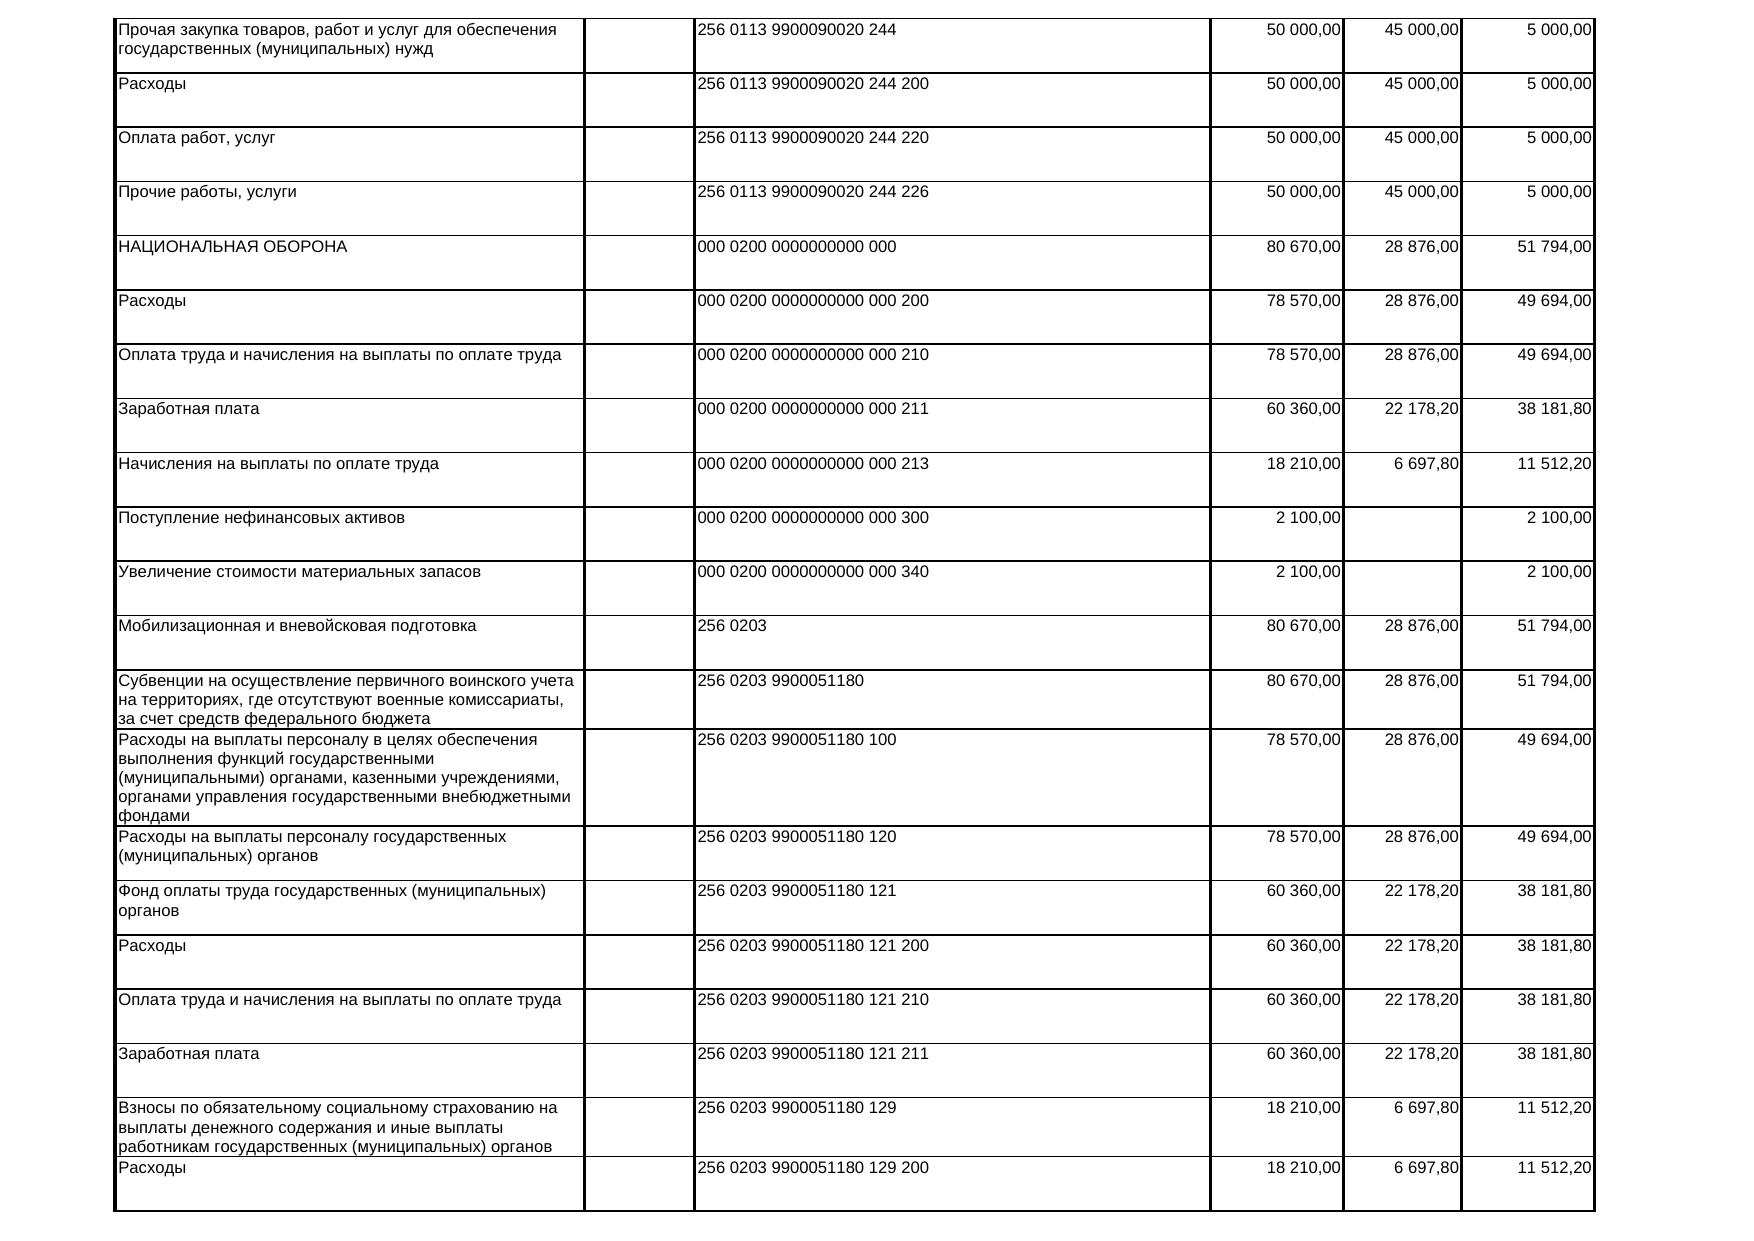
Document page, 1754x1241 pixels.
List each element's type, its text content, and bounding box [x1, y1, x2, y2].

table_cell [586, 671, 693, 728]
table_cell 11 512,20 [1463, 453, 1593, 506]
table_cell 256 0203 9900051180 121 210 [696, 990, 1209, 1042]
table_cell [586, 508, 693, 560]
table_cell Поступление нефинансовых активов [117, 508, 583, 560]
table_cell [586, 19, 693, 72]
table_cell 45 000,00 [1345, 182, 1460, 235]
table_cell 50 000,00 [1212, 182, 1342, 235]
table_cell 2 100,00 [1212, 508, 1342, 560]
table_cell 78 570,00 [1212, 827, 1342, 880]
table_cell 22 178,20 [1345, 881, 1460, 934]
table_cell [586, 182, 693, 235]
table_cell 000 0200 0000000000 000 300 [696, 508, 1209, 560]
table_cell Прочие работы, услуги [117, 182, 583, 235]
table_cell 38 181,80 [1463, 990, 1593, 1042]
table_cell 45 000,00 [1345, 19, 1460, 72]
table_cell [1345, 508, 1460, 560]
table_cell [586, 827, 693, 880]
table_cell Мобилизационная и вневойсковая подготовка [117, 616, 583, 669]
table_cell 256 0203 9900051180 129 200 [696, 1157, 1209, 1210]
table_cell 49 694,00 [1463, 827, 1593, 880]
table_cell 28 876,00 [1345, 291, 1460, 343]
table_cell Расходы [117, 1157, 583, 1210]
table_cell 256 0203 9900051180 129 [696, 1098, 1209, 1156]
table_cell 28 876,00 [1345, 236, 1460, 289]
table_cell 18 210,00 [1212, 453, 1342, 506]
table_cell 51 794,00 [1463, 616, 1593, 669]
table_cell 45 000,00 [1345, 128, 1460, 181]
table_cell Заработная плата [117, 1044, 583, 1097]
table_cell Субвенции на осуществление первичного воинского учета на территориях, где отсутствуют военные комиссариаты, за счет средств федерального бюджета [117, 671, 583, 728]
table_cell [586, 730, 693, 825]
table_cell Оплата труда и начисления на выплаты по оплате труда [117, 990, 583, 1042]
table_cell 38 181,80 [1463, 881, 1593, 934]
table_cell 000 0200 0000000000 000 211 [696, 399, 1209, 452]
table_cell 256 0113 9900090020 244 226 [696, 182, 1209, 235]
table_cell 256 0203 9900051180 [696, 671, 1209, 728]
table_cell 5 000,00 [1463, 74, 1593, 126]
table_cell 256 0203 9900051180 100 [696, 730, 1209, 825]
table_cell 28 876,00 [1345, 671, 1460, 728]
table_cell 78 570,00 [1212, 345, 1342, 398]
table_cell 11 512,20 [1463, 1157, 1593, 1210]
table_cell 000 0200 0000000000 000 [696, 236, 1209, 289]
table_cell 49 694,00 [1463, 345, 1593, 398]
table_cell 78 570,00 [1212, 291, 1342, 343]
table_cell 256 0203 9900051180 120 [696, 827, 1209, 880]
table_cell 256 0203 9900051180 121 [696, 881, 1209, 934]
table_cell 18 210,00 [1212, 1157, 1342, 1210]
table_cell [586, 1044, 693, 1097]
table_cell 256 0203 9900051180 121 211 [696, 1044, 1209, 1097]
table_cell 11 512,20 [1463, 1098, 1593, 1156]
table_cell 256 0113 9900090020 244 220 [696, 128, 1209, 181]
table_cell 28 876,00 [1345, 616, 1460, 669]
table_cell 80 670,00 [1212, 671, 1342, 728]
table_cell 50 000,00 [1212, 19, 1342, 72]
table_cell Расходы на выплаты персоналу государственных (муниципальных) органов [117, 827, 583, 880]
table_cell Увеличение стоимости материальных запасов [117, 562, 583, 615]
table_cell 51 794,00 [1463, 236, 1593, 289]
table_cell 38 181,80 [1463, 399, 1593, 452]
table_cell 000 0200 0000000000 000 210 [696, 345, 1209, 398]
table_cell 28 876,00 [1345, 345, 1460, 398]
table_cell [586, 453, 693, 506]
table_cell 80 670,00 [1212, 616, 1342, 669]
table_cell [586, 128, 693, 181]
table_cell Расходы [117, 936, 583, 988]
table_cell 5 000,00 [1463, 128, 1593, 181]
table_cell Начисления на выплаты по оплате труда [117, 453, 583, 506]
table_cell 80 670,00 [1212, 236, 1342, 289]
table_cell 256 0113 9900090020 244 200 [696, 74, 1209, 126]
table_cell [586, 616, 693, 669]
table_cell 5 000,00 [1463, 182, 1593, 235]
table_cell 28 876,00 [1345, 730, 1460, 825]
table_cell 22 178,20 [1345, 990, 1460, 1042]
table_cell [586, 345, 693, 398]
table_cell 256 0113 9900090020 244 [696, 19, 1209, 72]
table_cell Оплата работ, услуг [117, 128, 583, 181]
table_cell 50 000,00 [1212, 128, 1342, 181]
table_cell 38 181,80 [1463, 1044, 1593, 1097]
table_cell [586, 291, 693, 343]
table_cell НАЦИОНАЛЬНАЯ ОБОРОНА [117, 236, 583, 289]
table_cell 51 794,00 [1463, 671, 1593, 728]
table_cell 2 100,00 [1463, 562, 1593, 615]
table_cell [586, 1157, 693, 1210]
table_cell Взносы по обязательному социальному страхованию на выплаты денежного содержания и иные выплаты работникам государственных (муниципальных) органов [117, 1098, 583, 1156]
table_cell 78 570,00 [1212, 730, 1342, 825]
table_cell [1345, 562, 1460, 615]
table_cell 000 0200 0000000000 000 340 [696, 562, 1209, 615]
table_cell 2 100,00 [1463, 508, 1593, 560]
table_cell 45 000,00 [1345, 74, 1460, 126]
table_cell 49 694,00 [1463, 730, 1593, 825]
table_cell 6 697,80 [1345, 453, 1460, 506]
table_cell 22 178,20 [1345, 936, 1460, 988]
table_cell Фонд оплаты труда государственных (муниципальных) органов [117, 881, 583, 934]
table_cell [586, 74, 693, 126]
table_cell 256 0203 [696, 616, 1209, 669]
table_cell 28 876,00 [1345, 827, 1460, 880]
table_cell [586, 562, 693, 615]
table_cell 5 000,00 [1463, 19, 1593, 72]
table_cell 49 694,00 [1463, 291, 1593, 343]
table_cell 50 000,00 [1212, 74, 1342, 126]
table_cell 000 0200 0000000000 000 213 [696, 453, 1209, 506]
table_cell 6 697,80 [1345, 1098, 1460, 1156]
table_cell 6 697,80 [1345, 1157, 1460, 1210]
table_cell [586, 881, 693, 934]
table_cell 256 0203 9900051180 121 200 [696, 936, 1209, 988]
table_cell 60 360,00 [1212, 936, 1342, 988]
table_cell [586, 936, 693, 988]
table_cell 38 181,80 [1463, 936, 1593, 988]
table_cell 22 178,20 [1345, 399, 1460, 452]
table_cell [586, 236, 693, 289]
table_cell [586, 1098, 693, 1156]
table_cell Расходы на выплаты персоналу в целях обеспечения выполнения функций государственными (муниципальными) органами, казенными учреждениями, органами управления государственными внебюджетными фондами [117, 730, 583, 825]
table_cell 60 360,00 [1212, 1044, 1342, 1097]
table_cell Оплата труда и начисления на выплаты по оплате труда [117, 345, 583, 398]
table_cell Заработная плата [117, 399, 583, 452]
table_cell 18 210,00 [1212, 1098, 1342, 1156]
table_cell Прочая закупка товаров, работ и услуг для обеспечения государственных (муниципальных) нужд [117, 19, 583, 72]
table_cell 2 100,00 [1212, 562, 1342, 615]
table_cell [586, 399, 693, 452]
table_cell 60 360,00 [1212, 399, 1342, 452]
table_cell Расходы [117, 291, 583, 343]
table_cell 000 0200 0000000000 000 200 [696, 291, 1209, 343]
table_cell Расходы [117, 74, 583, 126]
table_cell 60 360,00 [1212, 881, 1342, 934]
table_cell 22 178,20 [1345, 1044, 1460, 1097]
table_cell 60 360,00 [1212, 990, 1342, 1042]
table_cell [586, 990, 693, 1042]
